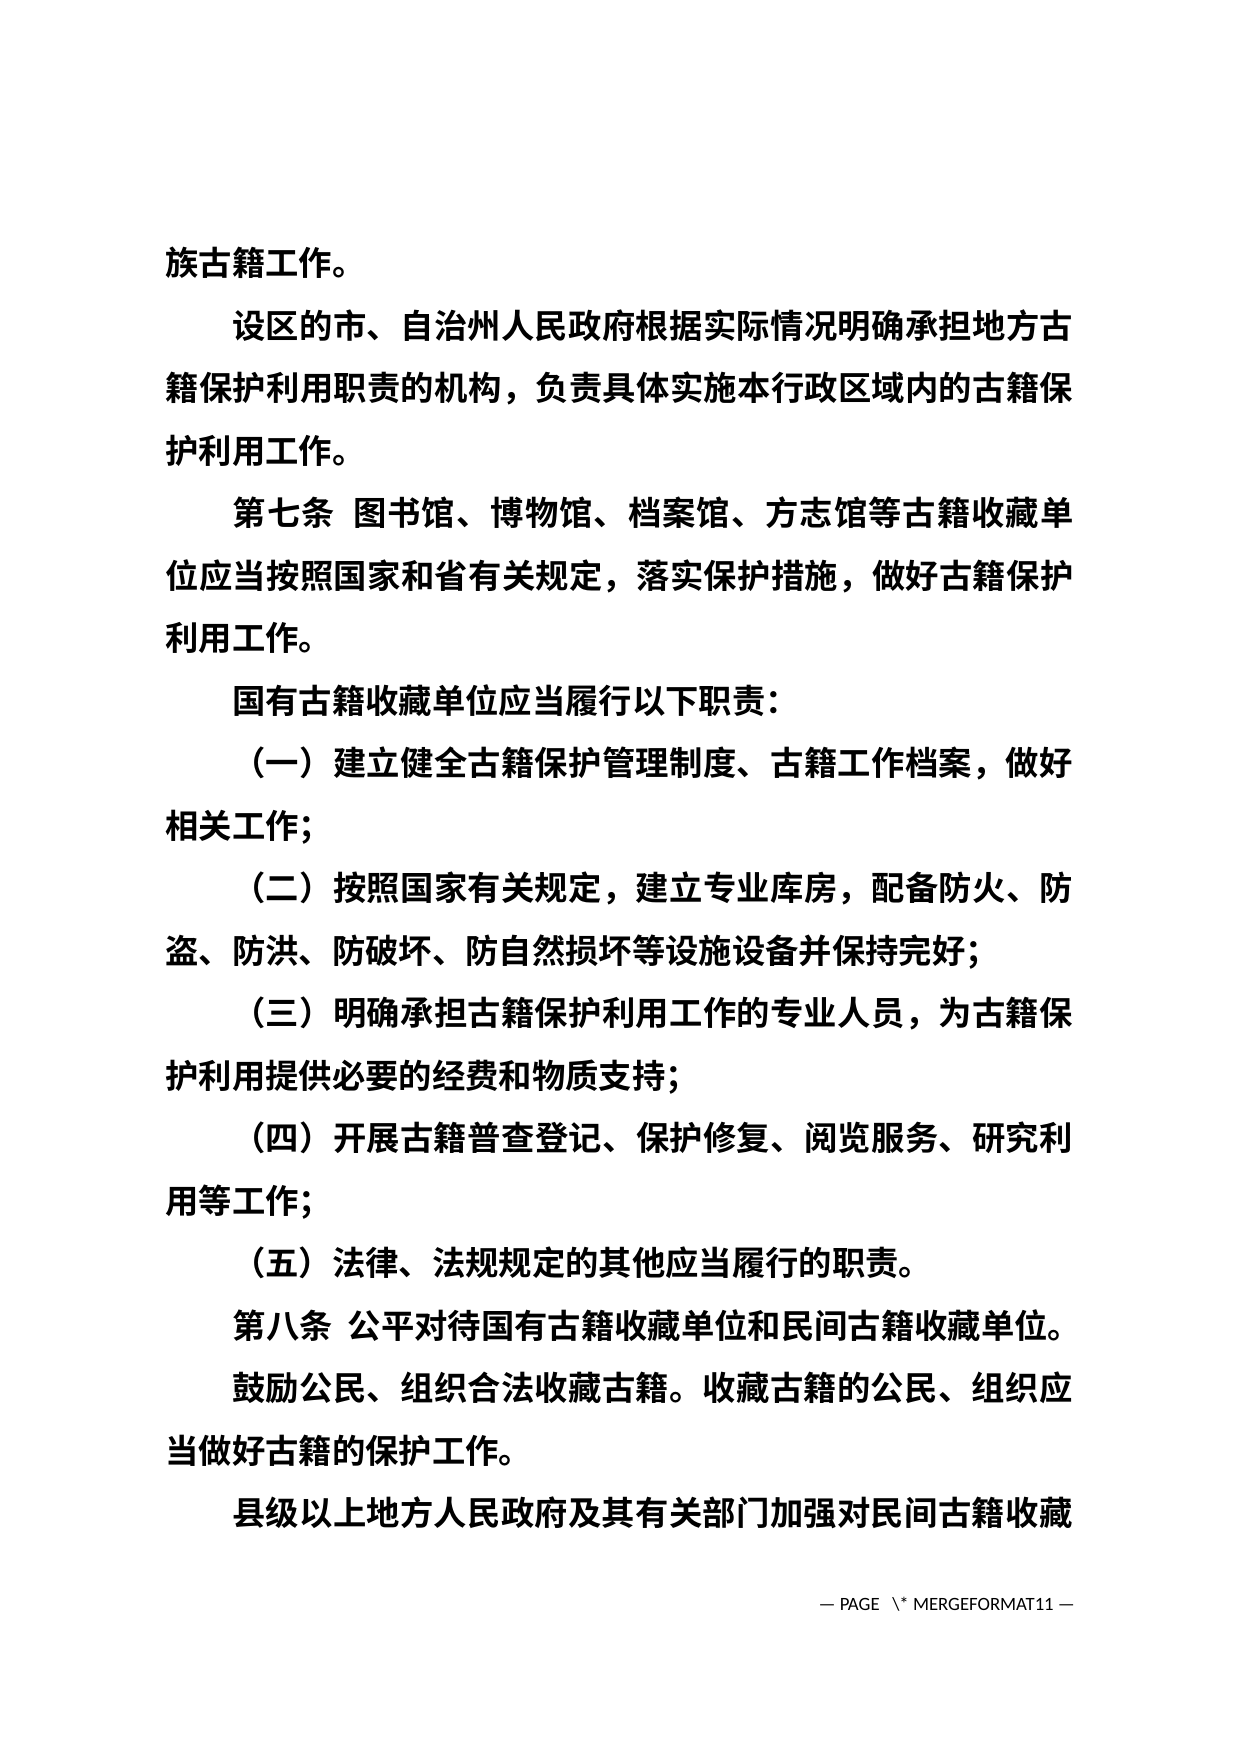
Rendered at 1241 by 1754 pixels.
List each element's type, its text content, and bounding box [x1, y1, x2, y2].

text 设区的市、自治州人民政府根据实际情况明确承担地方古籍保护利用职责的机构，负责具体实施本行政区域内的古籍保护利用工作。 [165, 288, 1075, 476]
text 鼓励公民、组织合法收藏古籍。收藏古籍的公民、组织应当做好古籍的保护工作。 [165, 1351, 1075, 1476]
text （二）按照国家有关规定，建立专业库房，配备防火、防盗、防洪、防破坏、防自然损坏等设施设备并保持完好； [165, 851, 1075, 976]
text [165, 1476, 1075, 1538]
text 国有古籍收藏单位应当履行以下职责： [165, 663, 1075, 726]
text 第七条 图书馆、博物馆、档案馆、方志馆等古籍收藏单位应当按照国家和省有关规定，落实保护措施，做好古籍保护利用工作。 [165, 476, 1075, 663]
text （三）明确承担古籍保护利用工作的专业人员，为古籍保护利用提供必要的经费和物质支持； [165, 976, 1075, 1101]
text （四）开展古籍普查登记、保护修复、阅览服务、研究利用等工作； [165, 1101, 1075, 1226]
text 第八条 公平对待国有古籍收藏单位和民间古籍收藏单位。 [165, 1288, 1075, 1351]
text （五）法律、法规规定的其他应当履行的职责。 [165, 1226, 1075, 1288]
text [165, 226, 1075, 288]
text （一）建立健全古籍保护管理制度、古籍工作档案，做好相关工作； [165, 726, 1075, 851]
